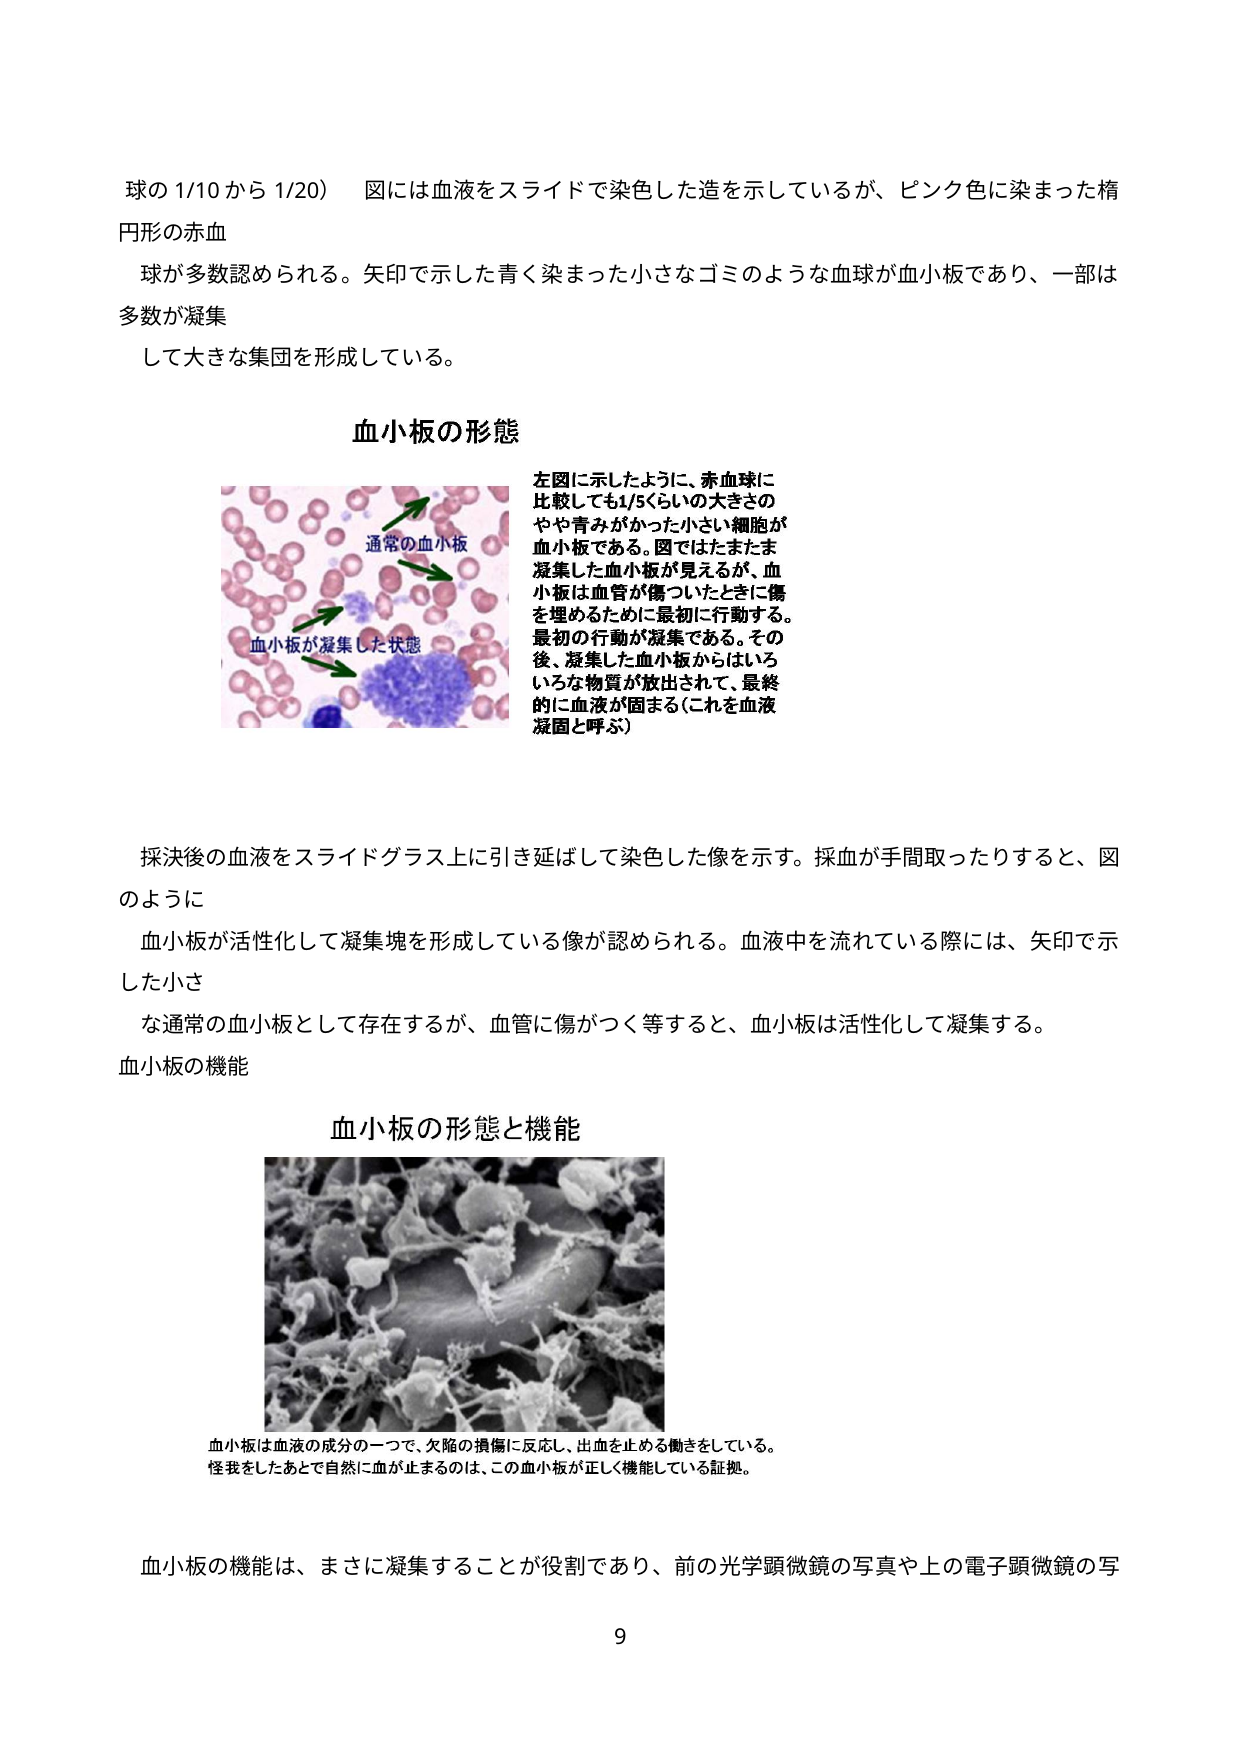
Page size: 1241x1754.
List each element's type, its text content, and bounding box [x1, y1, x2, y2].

text 血小板が活性化して凝集塊を形成している像が認められる。血液中を流れている際には、矢印で示した小さ [118, 919, 1122, 1002]
text して大きな集団を形成している。 [118, 335, 1122, 377]
text 採決後の血液をスライドグラス上に引き延ばして染色した像を示す。採血が手間取ったりすると、図のように [118, 835, 1122, 919]
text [118, 1544, 1122, 1585]
picture [161, 1085, 808, 1517]
text 球が多数認められる。矢印で示した青く染まった小さなゴミのような血球が血小板であり、一部は多数が凝集 [118, 252, 1122, 335]
text な通常の血小板として存在するが、血管に傷がつく等すると、血小板は活性化して凝集する。 [118, 1002, 1122, 1044]
text 血小板の機能 [118, 1044, 1122, 1085]
text 球の1/10から1/20） 図には血液をスライドで染色した造を示しているが、ピンク色に染まった楕円形の赤血 [118, 169, 1122, 252]
picture [183, 377, 815, 798]
